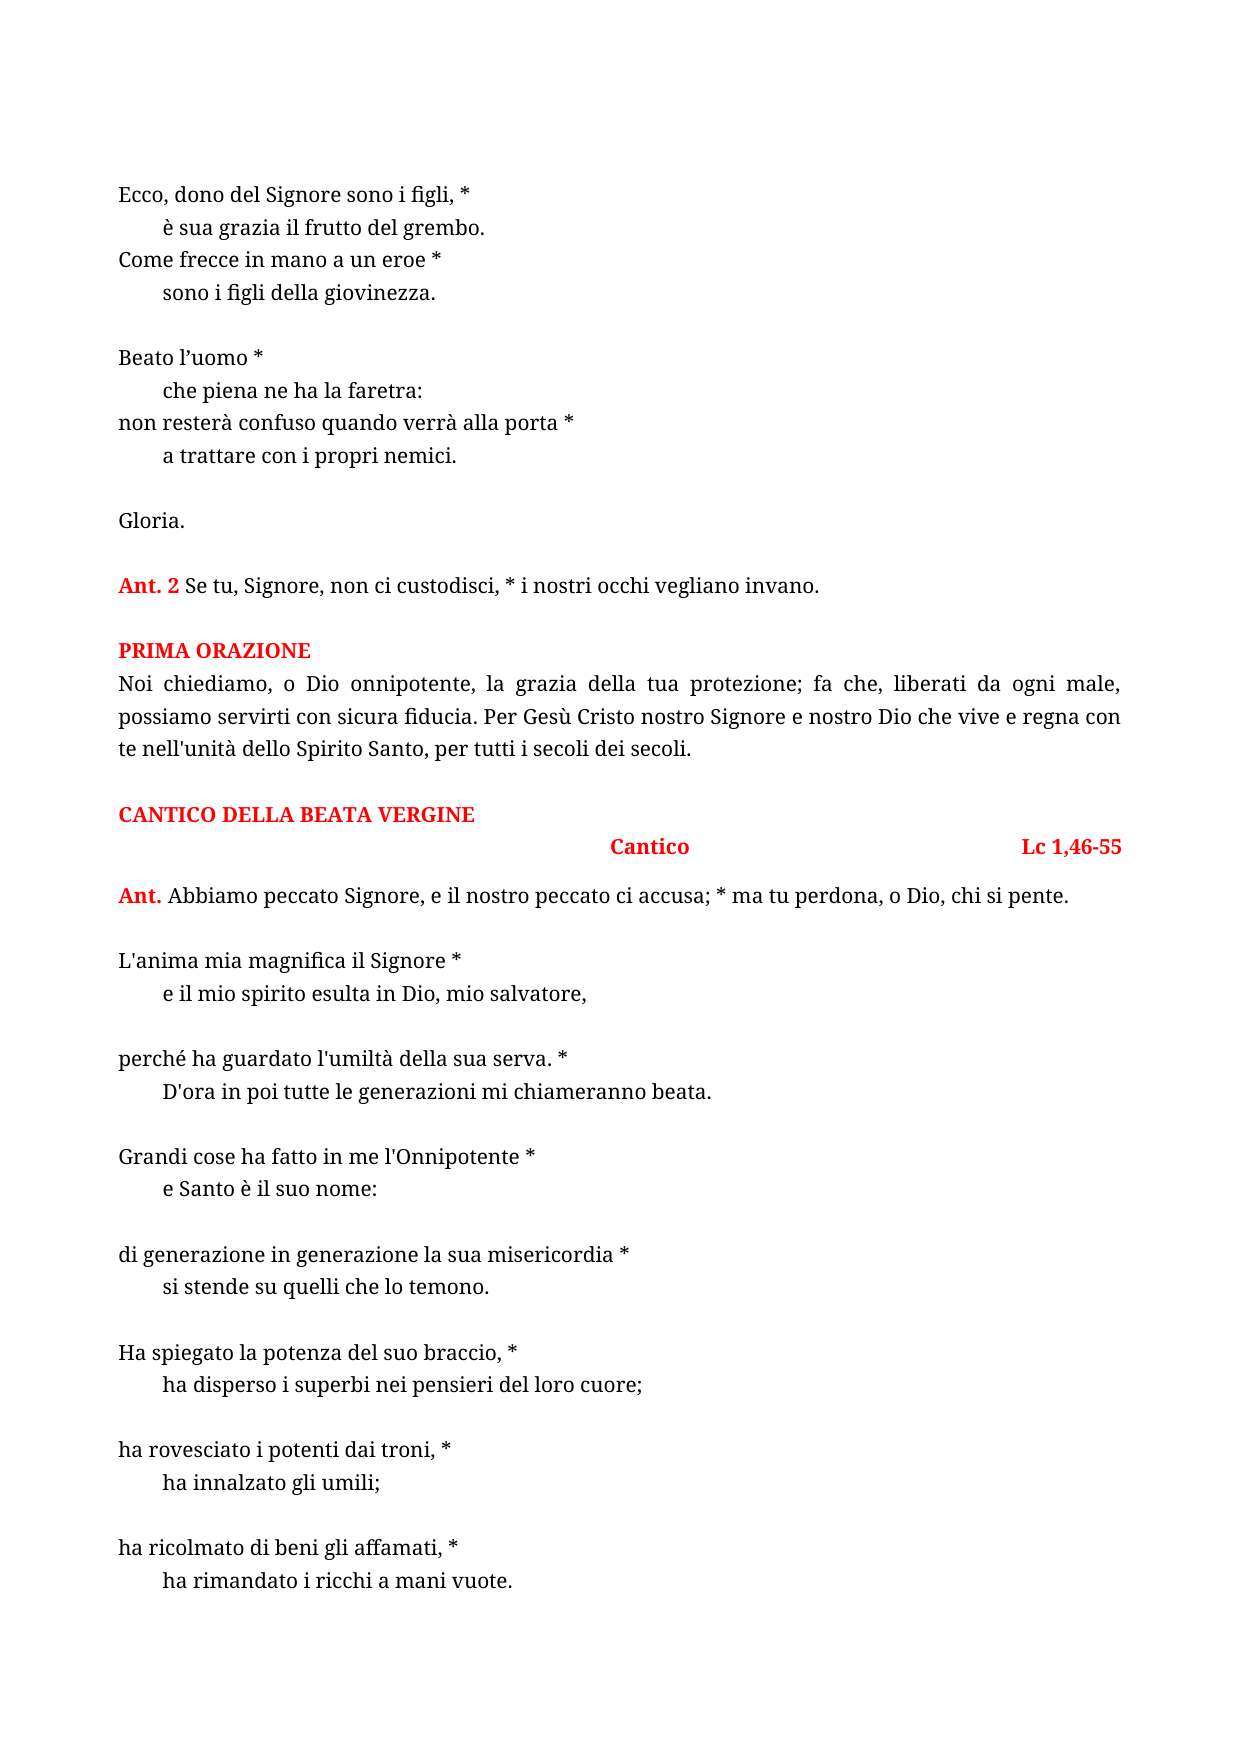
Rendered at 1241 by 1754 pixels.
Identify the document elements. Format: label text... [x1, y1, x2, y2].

text Noi chiediamo, o Dio onnipotente, la grazia della tua protezione; fa che, liberati da ogni male, possiamo servirti con sicura fiducia. Per Gesù Cristo nostro Signore e nostro Dio che vive e regna con te nell'unità dello Spirito Santo, per tutti i secoli dei secoli. [118, 669, 1122, 763]
text che piena ne ha la faretra: [118, 376, 1122, 404]
text ha ricolmato di beni gli affamati, * [118, 1533, 1122, 1562]
text ha disperso i superbi nei pensieri del loro cuore; [118, 1370, 1122, 1399]
text Gloria. [118, 506, 1122, 535]
text Ha spiegato la potenza del suo braccio, * [118, 1338, 1122, 1366]
text Grandi cose ha fatto in me l'Onnipotente * [118, 1142, 1122, 1170]
text Ecco, dono del Signore sono i figli, * [118, 180, 1122, 209]
text D'ora in poi tutte le generazioni mi chiameranno beata. [118, 1077, 1122, 1105]
text a trattare con i propri nemici. [118, 441, 1122, 469]
text sono i figli della giovinezza. [118, 278, 1122, 306]
text di generazione in generazione la sua misericordia * [118, 1240, 1122, 1268]
text ha innalzato gli umili; [118, 1468, 1122, 1496]
text Beato l’uomo * [118, 343, 1122, 372]
text ha rimandato i ricchi a mani vuote. [118, 1566, 1122, 1594]
text ha rovesciato i potenti dai troni, * [118, 1435, 1122, 1464]
text e Santo è il suo nome: [118, 1174, 1122, 1203]
text e il mio spirito esulta in Dio, mio salvatore, [118, 979, 1122, 1007]
text si stende su quelli che lo temono. [118, 1272, 1122, 1301]
text è sua grazia il frutto del grembo. [118, 213, 1122, 241]
text CANTICO DELLA BEATA VERGINE [118, 800, 1122, 828]
text perché ha guardato l'umiltà della sua serva. * [118, 1044, 1122, 1073]
text Ant. 2 Se tu, Signore, non ci custodisci, * i nostri occhi vegliano invano. [118, 571, 1122, 600]
text non resterà confuso quando verrà alla porta * [118, 408, 1122, 437]
text L'anima mia magnifica il Signore * [118, 946, 1122, 975]
text Ant. Abbiamo peccato Signore, e il nostro peccato ci accusa; * ma tu perdona, o Dio, chi si pente. [118, 881, 1122, 909]
text Come frecce in mano a un eroe * [118, 245, 1122, 274]
text Cantico Lc 1,46-55 [118, 832, 1122, 861]
text PRIMA ORAZIONE [118, 637, 1122, 665]
